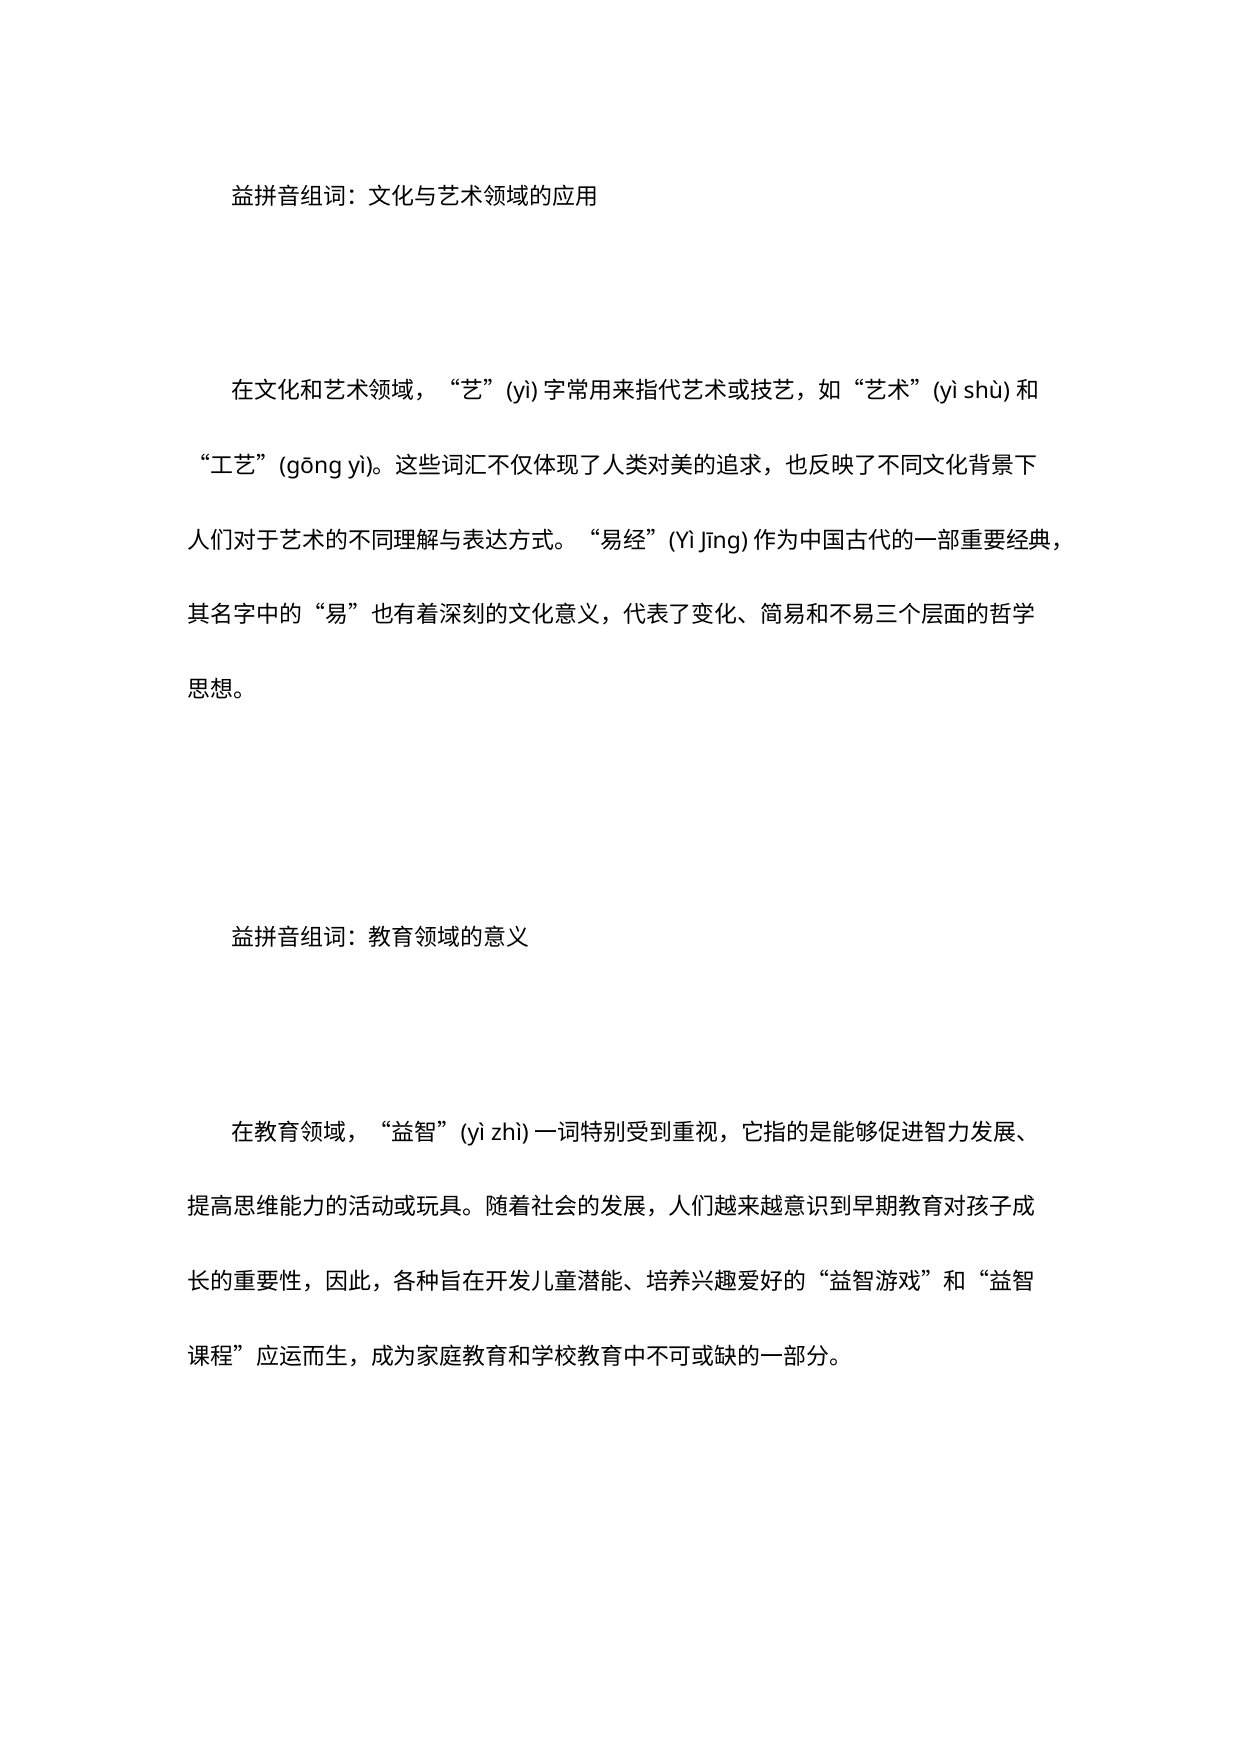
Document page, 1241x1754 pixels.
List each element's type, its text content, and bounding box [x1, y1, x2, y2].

text 益拼音组词：教育领域的意义 [187, 903, 1053, 968]
text 在教育领域，“益智”(yì zhì) 一词特别受到重视，它指的是能够促进智力发展、提高思维能力的活动或玩具。随着社会的发展，人们越来越意识到早期教育对孩子成长的重要性，因此，各种旨在开发儿童潜能、培养兴趣爱好的“益智游戏”和“益智课程”应运而生，成为家庭教育和学校教育中不可或缺的一部分。 [187, 1098, 1053, 1387]
text 益拼音组词：文化与艺术领域的应用 [187, 162, 1053, 227]
text 在文化和艺术领域，“艺”(yì) 字常用来指代艺术或技艺，如“艺术”(yì shù) 和“工艺”(gōng yì)。这些词汇不仅体现了人类对美的追求，也反映了不同文化背景下人们对于艺术的不同理解与表达方式。“易经”(Yì Jīng) 作为中国古代的一部重要经典，其名字中的“易”也有着深刻的文化意义，代表了变化、简易和不易三个层面的哲学思想。 [187, 356, 1053, 720]
